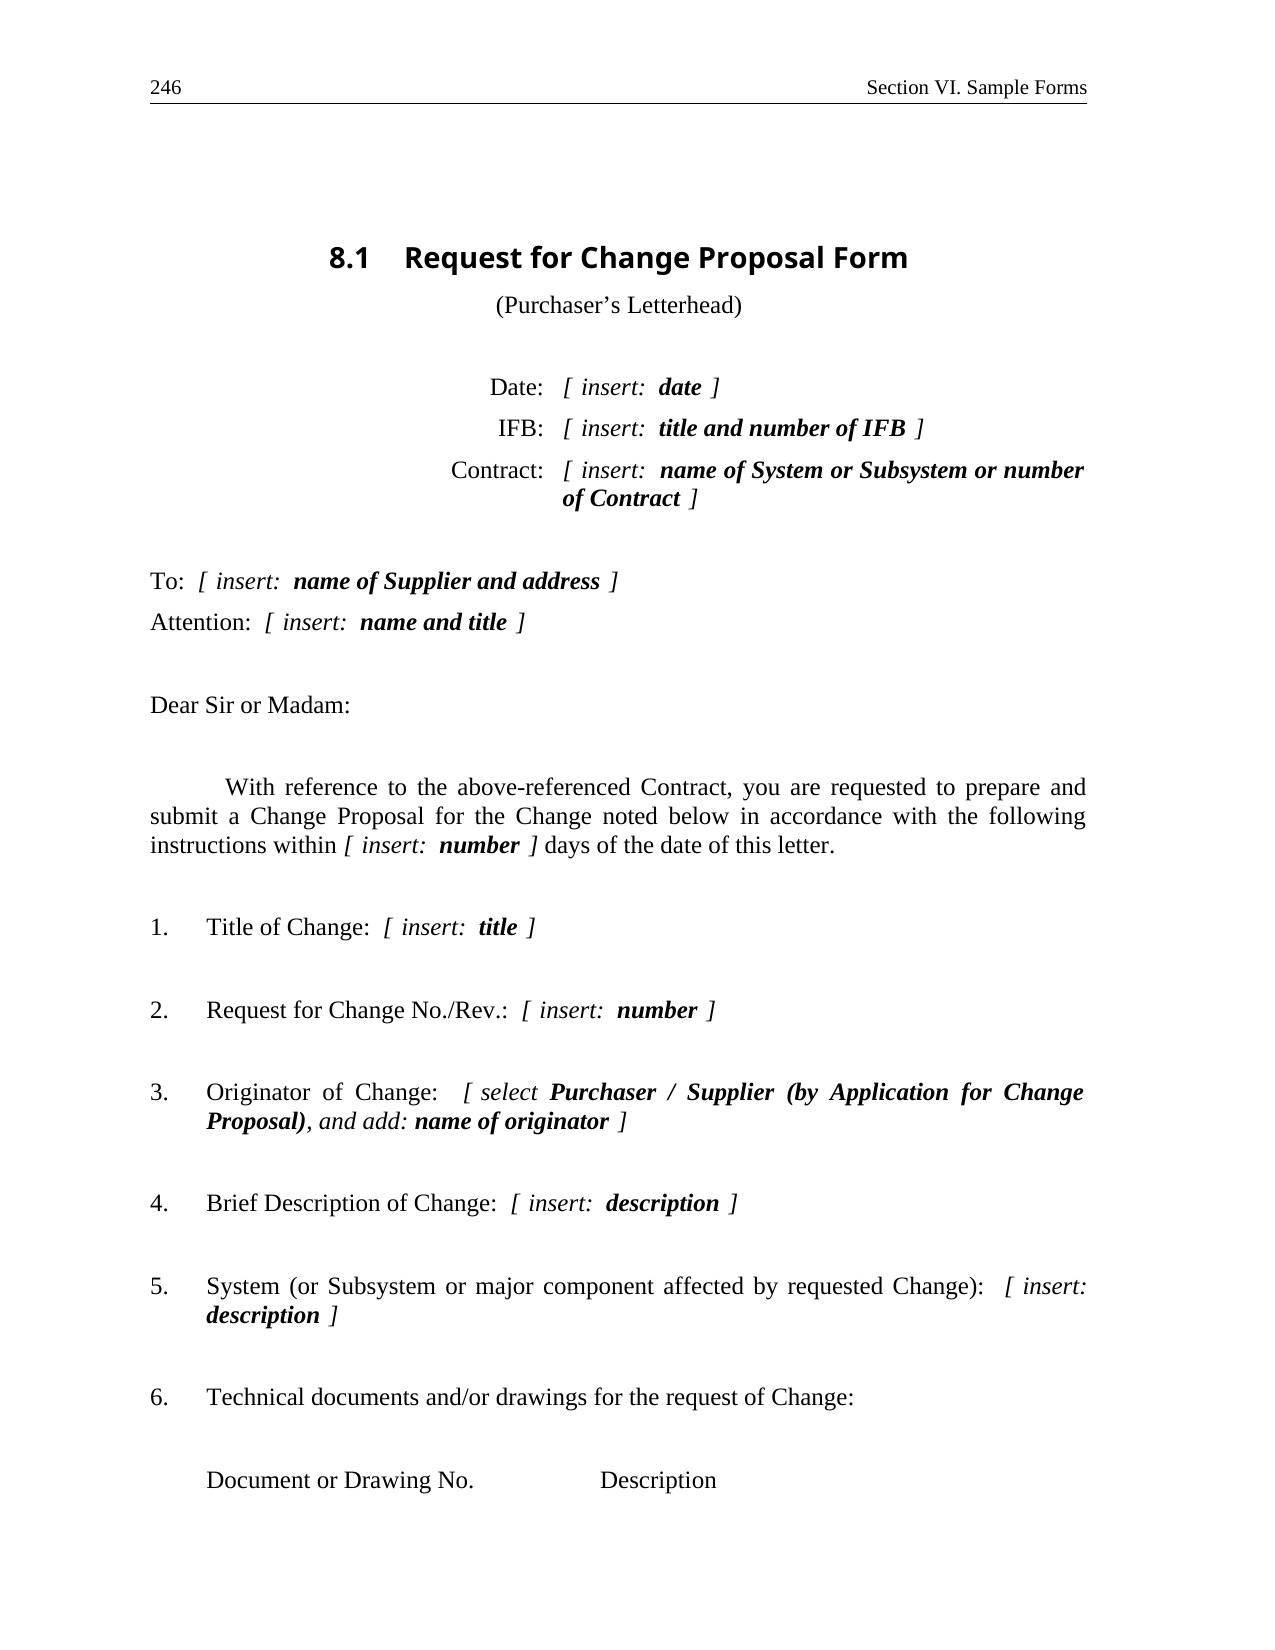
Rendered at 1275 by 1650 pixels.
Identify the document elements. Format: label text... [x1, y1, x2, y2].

text To: [ insert: name of Supplier and address ] [150, 566, 1087, 595]
text With reference to the above-referenced Contract, you are requested to prepare and submit a Change Proposal for the Change noted below in accordance with the following instructions within [ insert: number ] days of the date of this letter. [150, 772, 1087, 858]
text (Purchaser’s Letterhead) [150, 290, 1087, 318]
text Dear Sir or Madam: [150, 690, 1087, 718]
text Document or Drawing No. Description [206, 1465, 1087, 1493]
text 5. System (or Subsystem or major component affected by requested Change): [ insert: description ] [150, 1271, 1087, 1328]
text Attention: [ insert: name and title ] [150, 607, 1087, 636]
text 2. Request for Change No./Rev.: [ insert: number ] [150, 995, 1087, 1023]
text Contract: [ insert: name of System or Subsystem or number of Contract ] [150, 455, 1087, 512]
text Date: [ insert: date ] [150, 372, 1087, 401]
text IFB: [ insert: title and number of IFB ] [150, 413, 1087, 442]
text 3. Originator of Change: [ select Purchaser / Supplier (by Application for Change Proposal), and add: name of originator ] [150, 1077, 1087, 1135]
text 6. Technical documents and/or drawings for the request of Change: [150, 1382, 1087, 1411]
text 1. Title of Change: [ insert: title ] [150, 912, 1087, 941]
text 8.1 Request for Change Proposal Form [150, 237, 1087, 277]
text 4. Brief Description of Change: [ insert: description ] [150, 1188, 1087, 1217]
